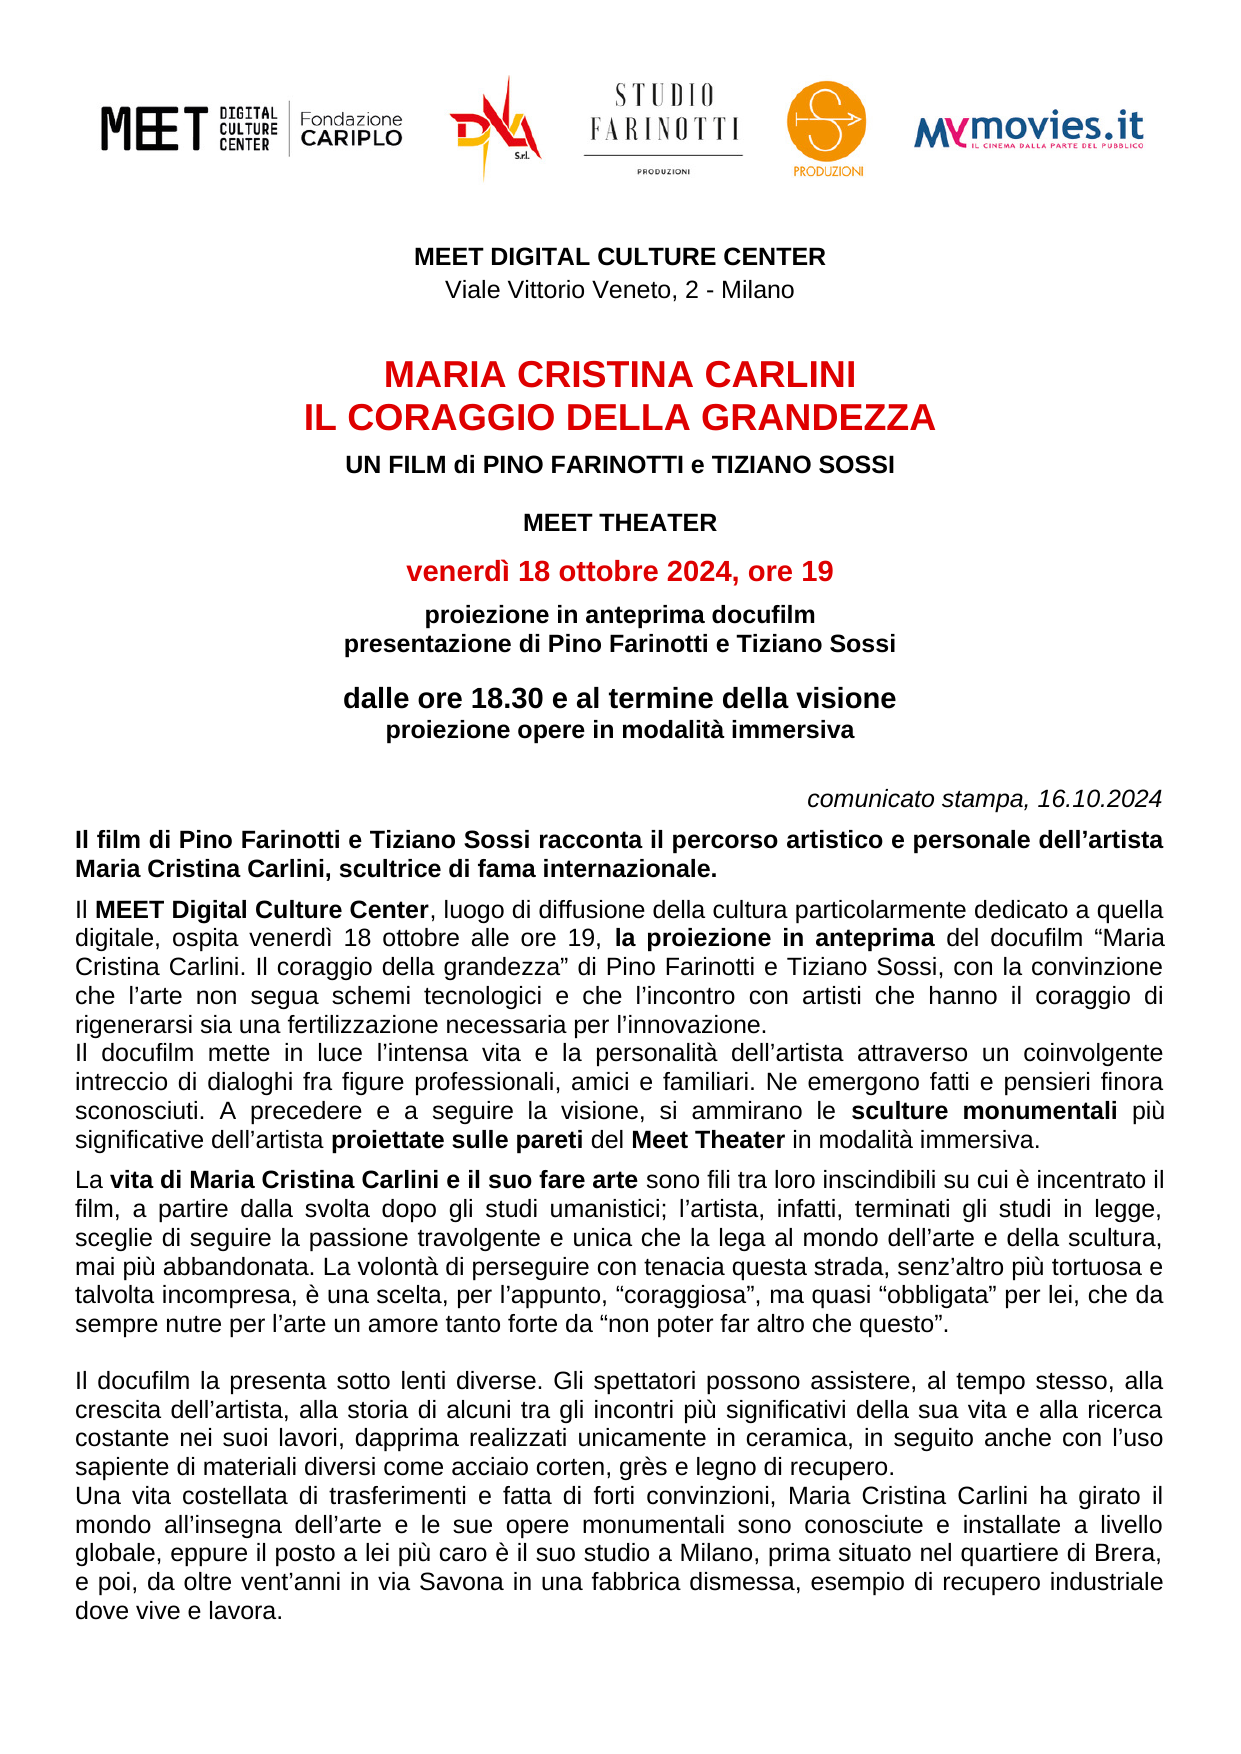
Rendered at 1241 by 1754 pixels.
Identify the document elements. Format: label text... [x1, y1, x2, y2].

text proiezione opere in modalità immersiva [75, 715, 1165, 744]
text dalle ore 18.30 e al termine della visione [75, 681, 1165, 715]
text Il MEET Digital Culture Center, luogo di diffusione della cultura particolarmente dedicato a quella digitale, ospita venerdì 18 ottobre alle ore 19, la proiezione in anteprima del docufilm “Maria Cristina Carlini. Il coraggio della grandezza” di Pino Farinotti e Tiziano Sossi, con la convinzione che l’arte non segua schemi tecnologici e che l’incontro con artisti che hanno il coraggio di rigenerarsi sia una fertilizzazione necessaria per l’innovazione. [75, 895, 1165, 1038]
text Il film di Pino Farinotti e Tiziano Sossi racconta il percorso artistico e personale dell’artista Maria Cristina Carlini, scultrice di fama internazionale. [75, 825, 1165, 883]
text Viale Vittorio Veneto, 2 - Milano [75, 275, 1165, 304]
text MEET DIGITAL CULTURE CENTER [75, 242, 1165, 271]
text Il docufilm la presenta sotto lenti diverse. Gli spettatori possono assistere, al tempo stesso, alla crescita dell’artista, alla storia di alcuni tra gli incontri più significativi della sua vita e alla ricerca costante nei suoi lavori, dapprima realizzati unicamente in ceramica, in seguito anche con l’uso sapiente di materiali diversi come acciaio corten, grès e legno di recupero. [75, 1366, 1165, 1481]
text Una vita costellata di trasferimenti e fatta di forti convinzioni, Maria Cristina Carlini ha girato il mondo all’insegna dell’arte e le sue opere monumentali sono conosciute e installate a livello globale, eppure il posto a lei più caro è il suo studio a Milano, prima situato nel quartiere di Brera, e poi, da oltre vent’anni in via Savona in una fabbrica dismessa, esempio di recupero industriale dove vive e lavora. [75, 1481, 1165, 1625]
text proiezione in anteprima docufilm [75, 600, 1165, 629]
text MARIA CRISTINA CARLINI [75, 352, 1165, 395]
picture [75, 75, 1166, 189]
text MEET THEATER [75, 508, 1165, 536]
text venerdì 18 ottobre 2024, ore 19 [75, 554, 1165, 588]
text Il docufilm mette in luce l’intensa vita e la personalità dell’artista attraverso un coinvolgente intreccio di dialoghi fra figure professionali, amici e familiari. Ne emergono fatti e pensieri finora sconosciuti. A precedere e a seguire la visione, si ammirano le sculture monumentali più significative dell’artista proiettate sulle pareti del Meet Theater in modalità immersiva. [75, 1038, 1165, 1153]
text UN FILM di PINO FARINOTTI e TIZIANO SOSSI [75, 450, 1165, 479]
text IL CORAGGIO DELLA GRANDEZZA [75, 395, 1165, 438]
text presentazione di Pino Farinotti e Tiziano Sossi [75, 629, 1165, 657]
text comunicato stampa, 16.10.2024 [75, 784, 1165, 813]
text La vita di Maria Cristina Carlini e il suo fare arte sono fili tra loro inscindibili su cui è incentrato il film, a partire dalla svolta dopo gli studi umanistici; l’artista, infatti, terminati gli studi in legge, sceglie di seguire la passione travolgente e unica che la lega al mondo dell’arte e della scultura, mai più abbandonata. La volontà di perseguire con tenacia questa strada, senz’altro più tortuosa e talvolta incompresa, è una scelta, per l’appunto, “coraggiosa”, ma quasi “obbligata” per lei, che da sempre nutre per l’arte un amore tanto forte da “non poter far altro che questo”. [75, 1165, 1165, 1338]
